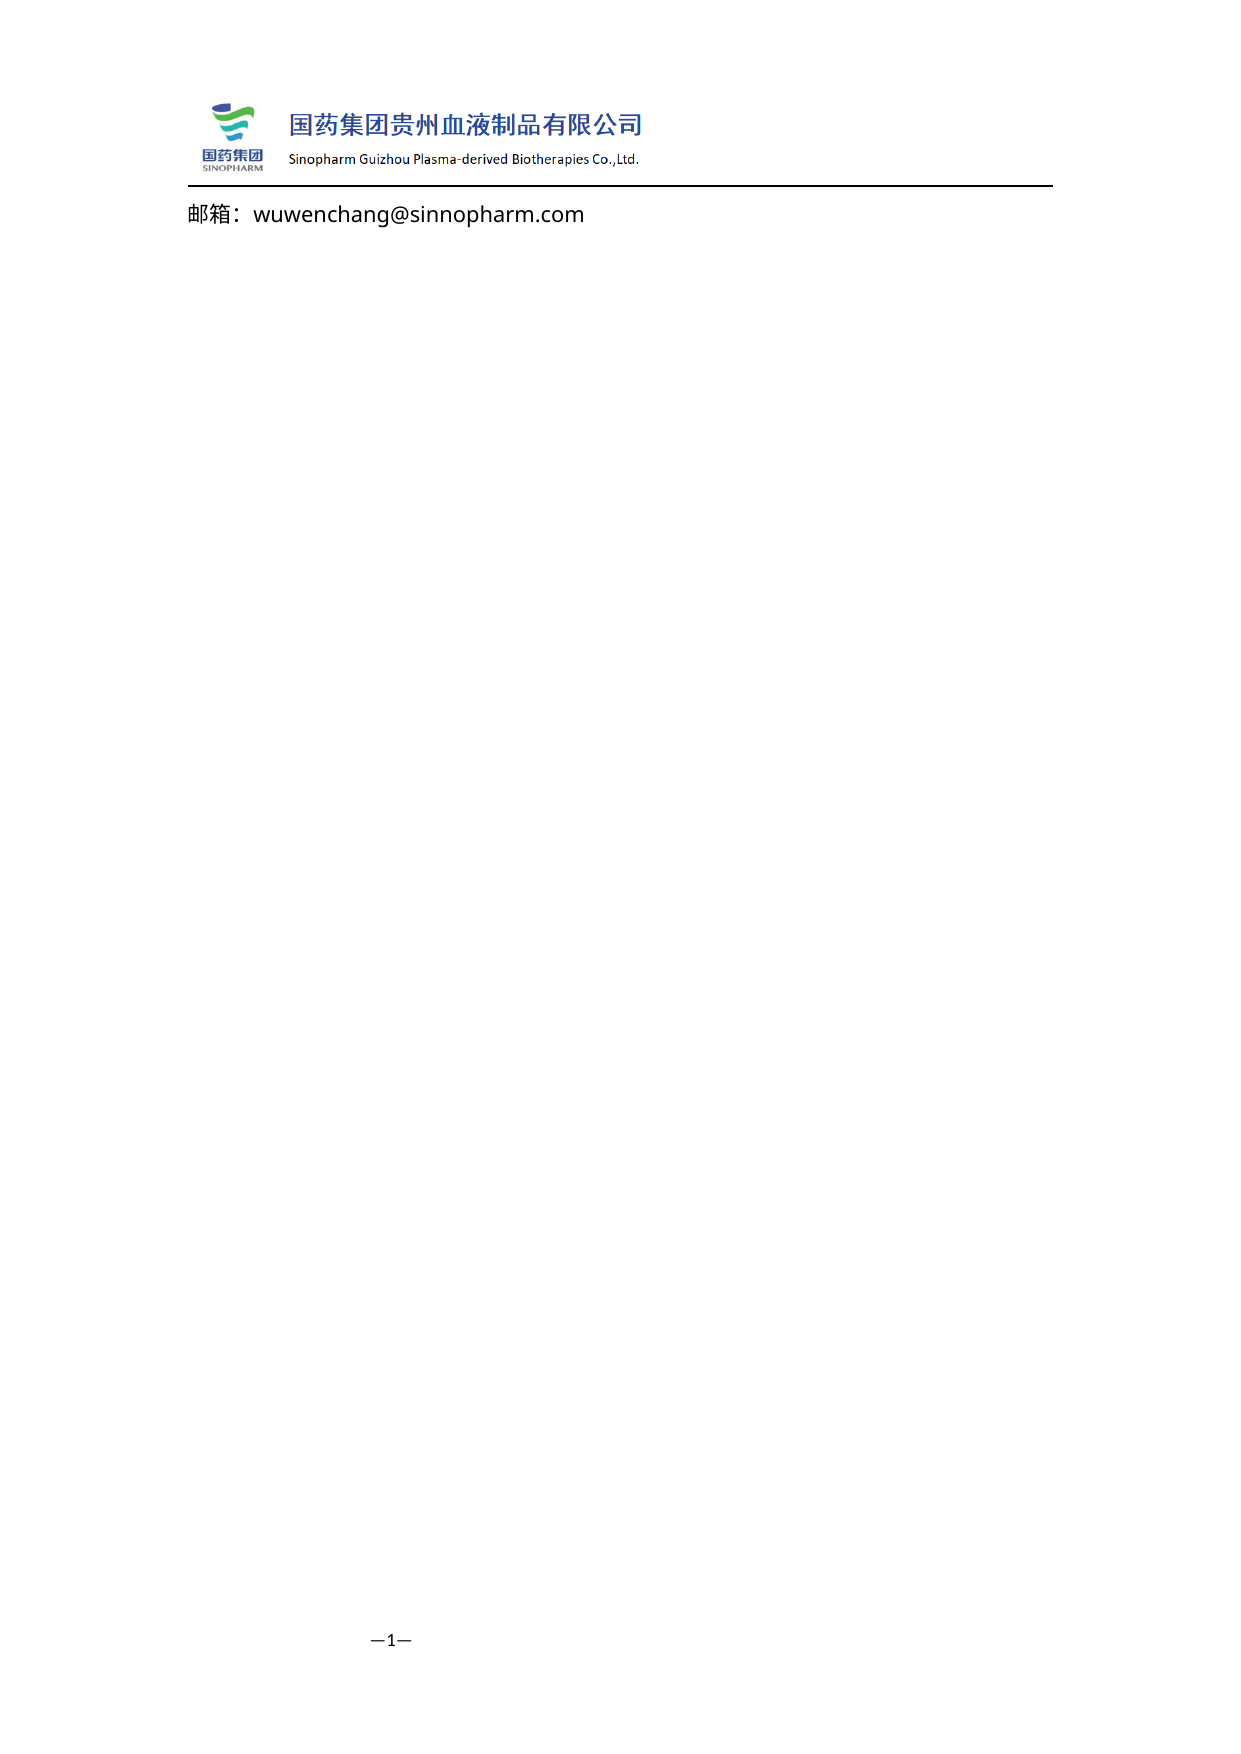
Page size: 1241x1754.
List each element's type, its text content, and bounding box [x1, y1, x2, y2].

picture [187, 88, 656, 184]
text 邮箱：wuwenchang@sinnopharm.com [187, 197, 1053, 229]
